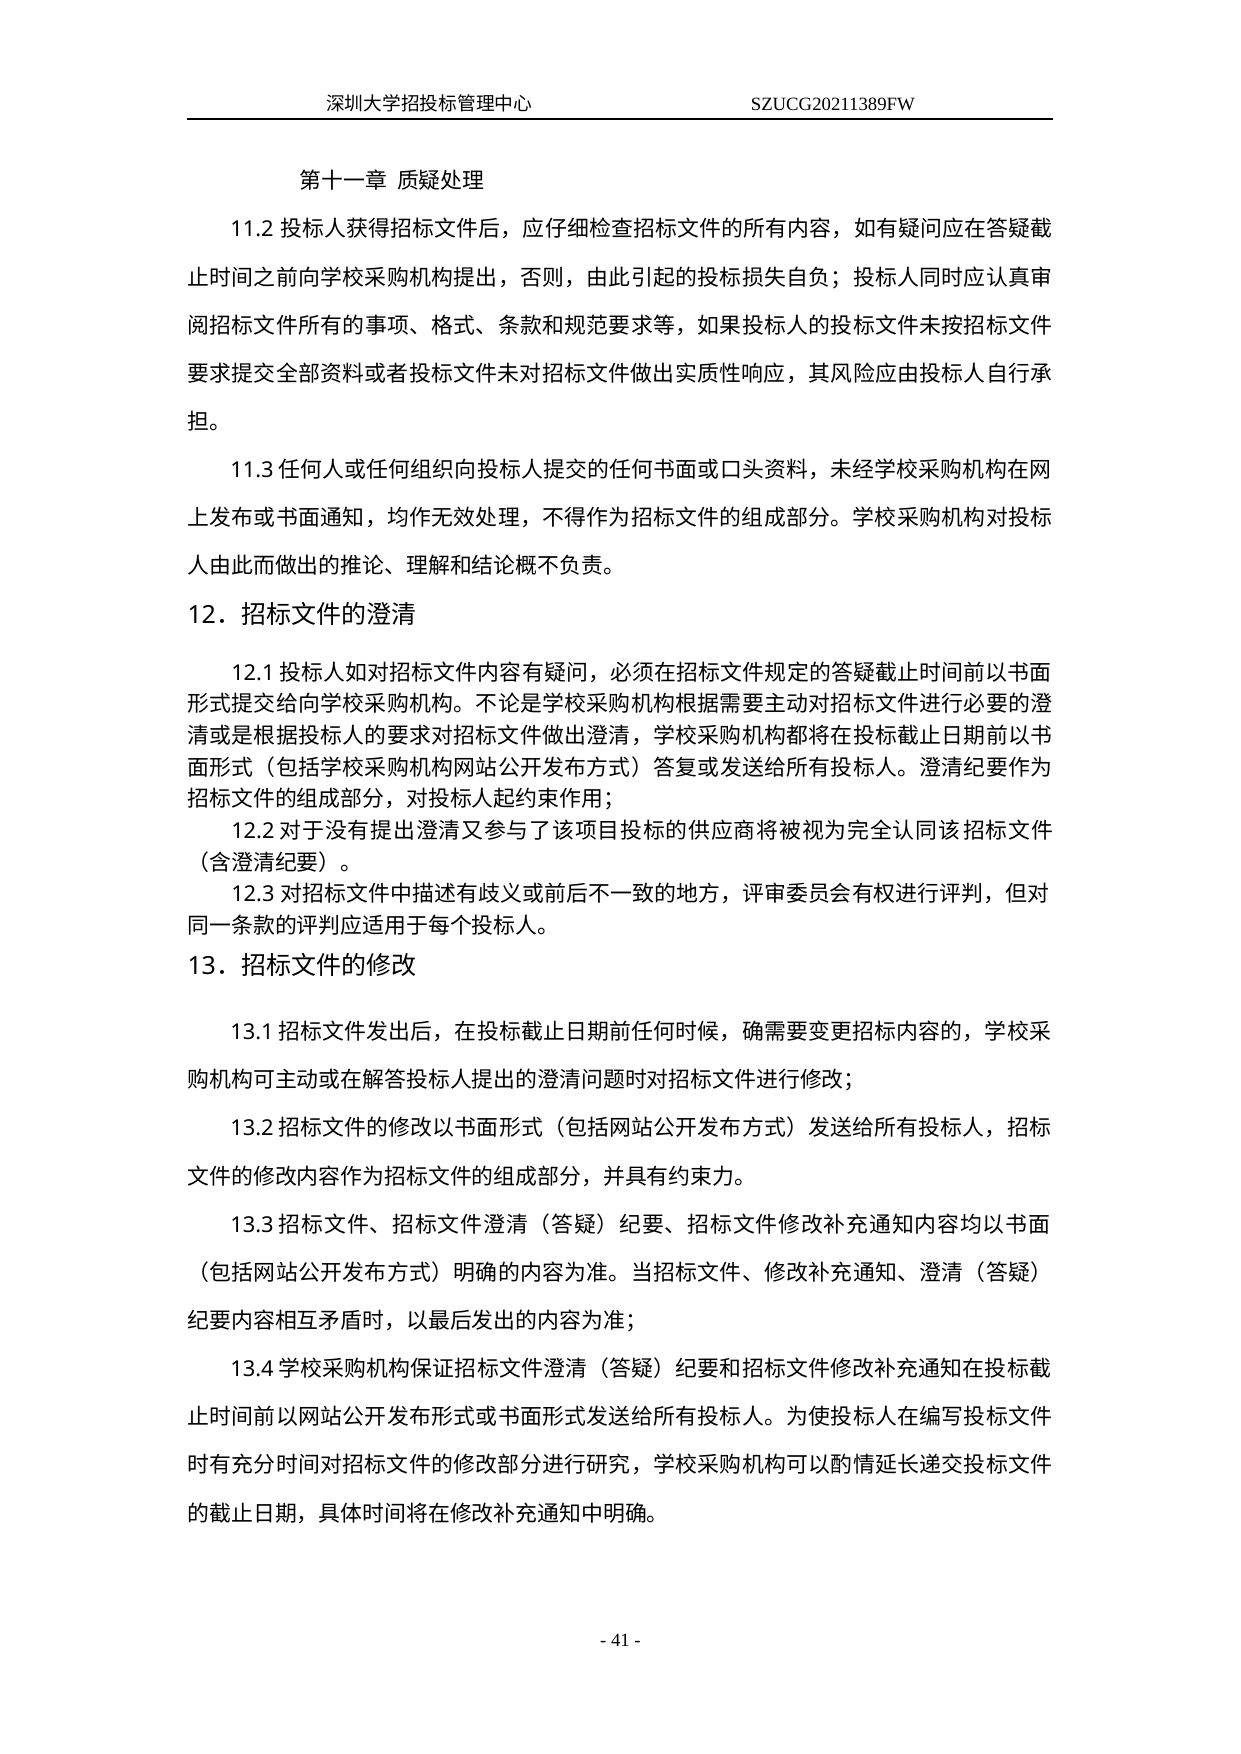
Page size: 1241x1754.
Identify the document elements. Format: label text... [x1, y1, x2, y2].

text 12.3 对招标文件中描述有歧义或前后不一致的地方，评审委员会有权进行评判，但对同一条款的评判应适用于每个投标人。 [187, 876, 1053, 940]
text 13.3招标文件、招标文件澄清（答疑）纪要、招标文件修改补充通知内容均以书面（包括网站公开发布方式）明确的内容为准。当招标文件、修改补充通知、澄清（答疑）纪要内容相互矛盾时，以最后发出的内容为准； [187, 1198, 1053, 1343]
text 12．招标文件的澄清 [187, 588, 1053, 636]
text 11.3任何人或任何组织向投标人提交的任何书面或口头资料，未经学校采购机构在网上发布或书面通知，均作无效处理，不得作为招标文件的组成部分。学校采购机构对投标人由此而做出的推论、理解和结论概不负责。 [187, 444, 1053, 588]
text 13.4学校采购机构保证招标文件澄清（答疑）纪要和招标文件修改补充通知在投标截止时间前以网站公开发布形式或书面形式发送给所有投标人。为使投标人在编写投标文件时有充分时间对招标文件的修改部分进行研究，学校采购机构可以酌情延长递交投标文件的截止日期，具体时间将在修改补充通知中明确。 [187, 1343, 1053, 1535]
text 13.2招标文件的修改以书面形式（包括网站公开发布方式）发送给所有投标人，招标文件的修改内容作为招标文件的组成部分，并具有约束力。 [187, 1102, 1053, 1198]
text 13．招标文件的修改 [187, 940, 1053, 988]
text 11.2 投标人获得招标文件后，应仔细检查招标文件的所有内容，如有疑问应在答疑截止时间之前向学校采购机构提出，否则，由此引起的投标损失自负；投标人同时应认真审阅招标文件所有的事项、格式、条款和规范要求等，如果投标人的投标文件未按招标文件要求提交全部资料或者投标文件未对招标文件做出实质性响应，其风险应由投标人自行承担。 [187, 203, 1053, 444]
text 12.1投标人如对招标文件内容有疑问，必须在招标文件规定的答疑截止时间前以书面形式提交给向学校采购机构。不论是学校采购机构根据需要主动对招标文件进行必要的澄清或是根据投标人的要求对招标文件做出澄清，学校采购机构都将在投标截止日期前以书面形式（包括学校采购机构网站公开发布方式）答复或发送给所有投标人。澄清纪要作为招标文件的组成部分，对投标人起约束作用； [187, 654, 1053, 813]
text 12.2对于没有提出澄清又参与了该项目投标的供应商将被视为完全认同该招标文件（含澄清纪要）。 [187, 813, 1053, 876]
text 第十一章 质疑处理 [187, 155, 1053, 203]
text 13.1招标文件发出后，在投标截止日期前任何时候，确需要变更招标内容的，学校采购机构可主动或在解答投标人提出的澄清问题时对招标文件进行修改； [187, 1006, 1053, 1102]
